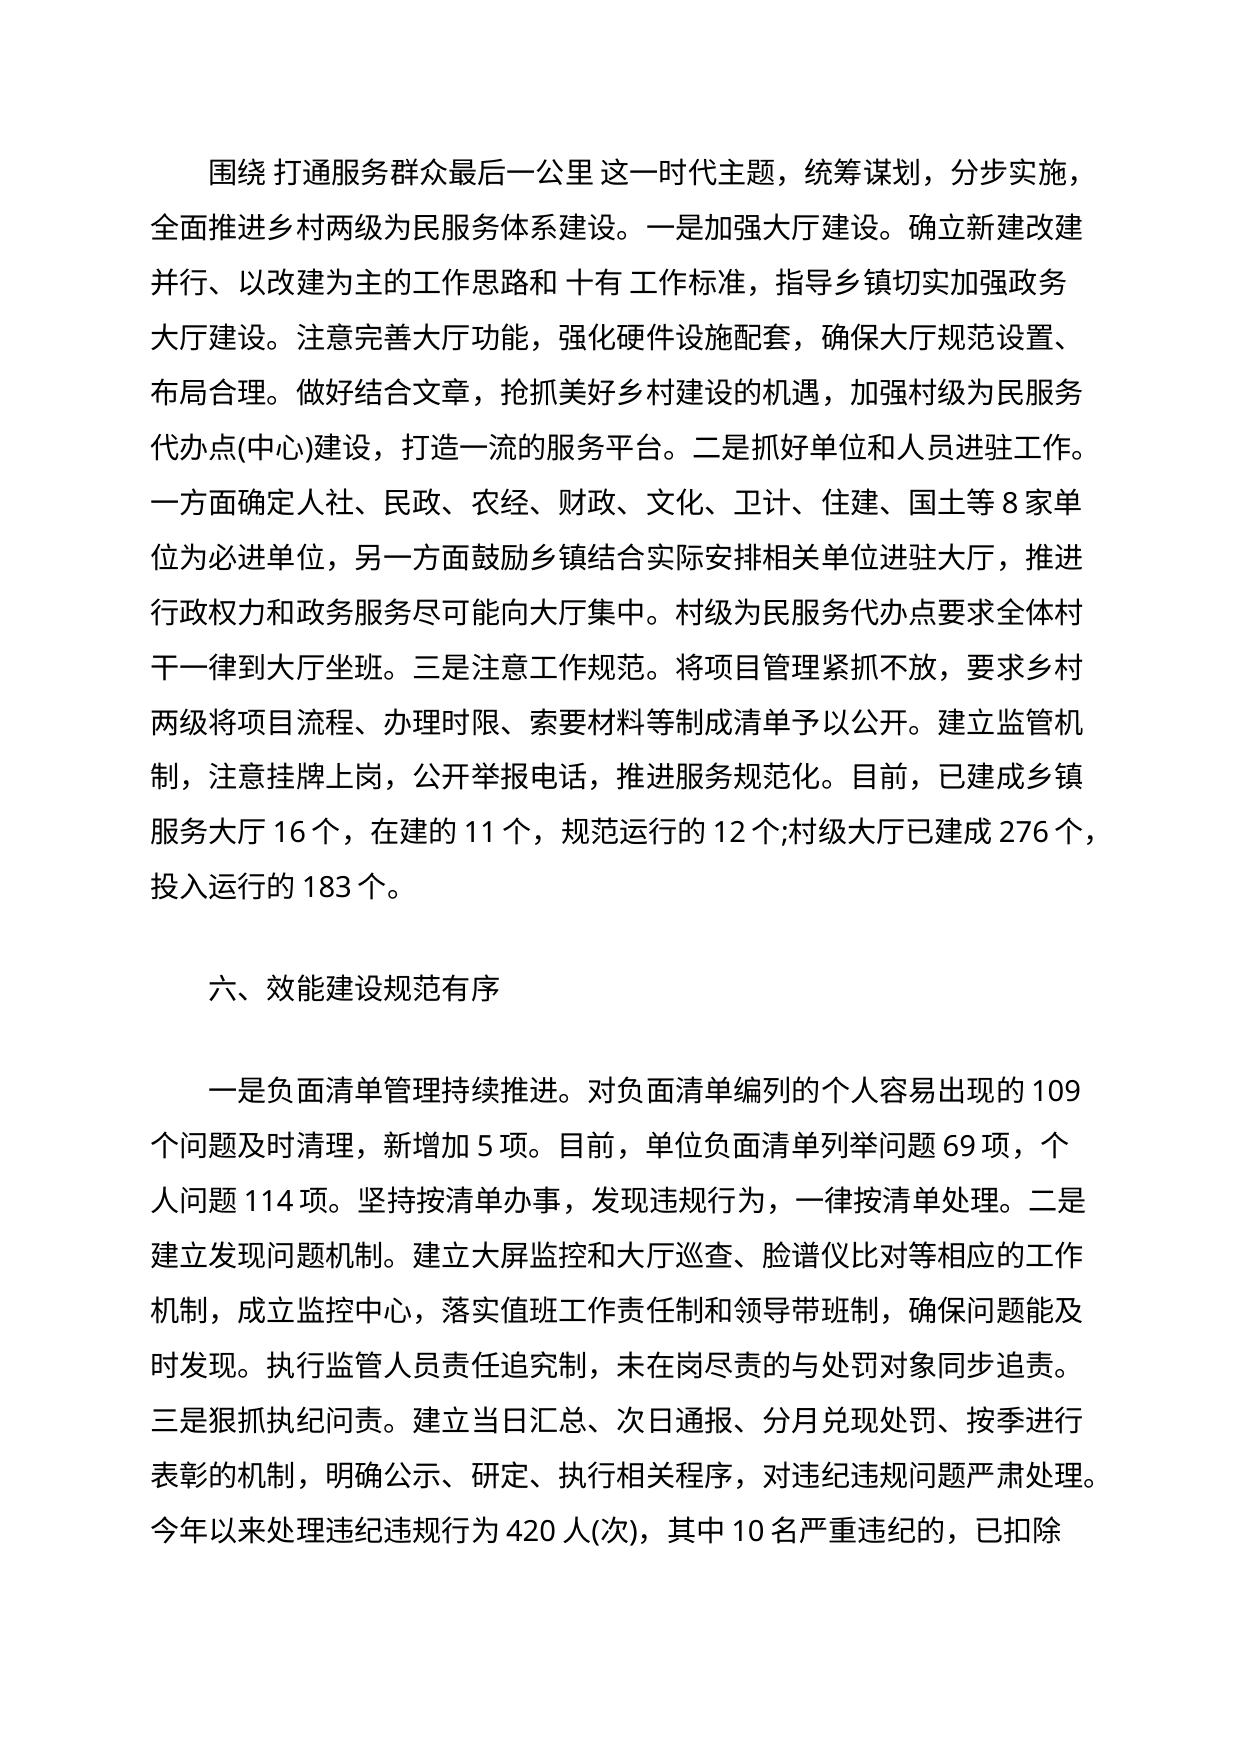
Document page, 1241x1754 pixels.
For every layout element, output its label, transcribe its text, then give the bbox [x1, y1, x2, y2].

text 六、效能建设规范有序 [150, 966, 1090, 1008]
text 围绕 打通服务群众最后一公里 这一时代主题，统筹谋划，分步实施，全面推进乡村两级为民服务体系建设。一是加强大厅建设。确立新建改建并行、以改建为主的工作思路和 十有 工作标准，指导乡镇切实加强政务大厅建设。注意完善大厅功能，强化硬件设施配套，确保大厅规范设置、布局合理。做好结合文章，抢抓美好乡村建设的机遇，加强村级为民服务代办点(中心)建设，打造一流的服务平台。二是抓好单位和人员进驻工作。一方面确定人社、民政、农经、财政、文化、卫计、住建、国土等8家单位为必进单位，另一方面鼓励乡镇结合实际安排相关单位进驻大厅，推进行政权力和政务服务尽可能向大厅集中。村级为民服务代办点要求全体村干一律到大厅坐班。三是注意工作规范。将项目管理紧抓不放，要求乡村两级将项目流程、办理时限、索要材料等制成清单予以公开。建立监管机制，注意挂牌上岗，公开举报电话，推进服务规范化。目前，已建成乡镇服务大厅16个，在建的11个，规范运行的12个;村级大厅已建成276个，投入运行的183个。 [150, 150, 1090, 906]
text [150, 1068, 1090, 1549]
